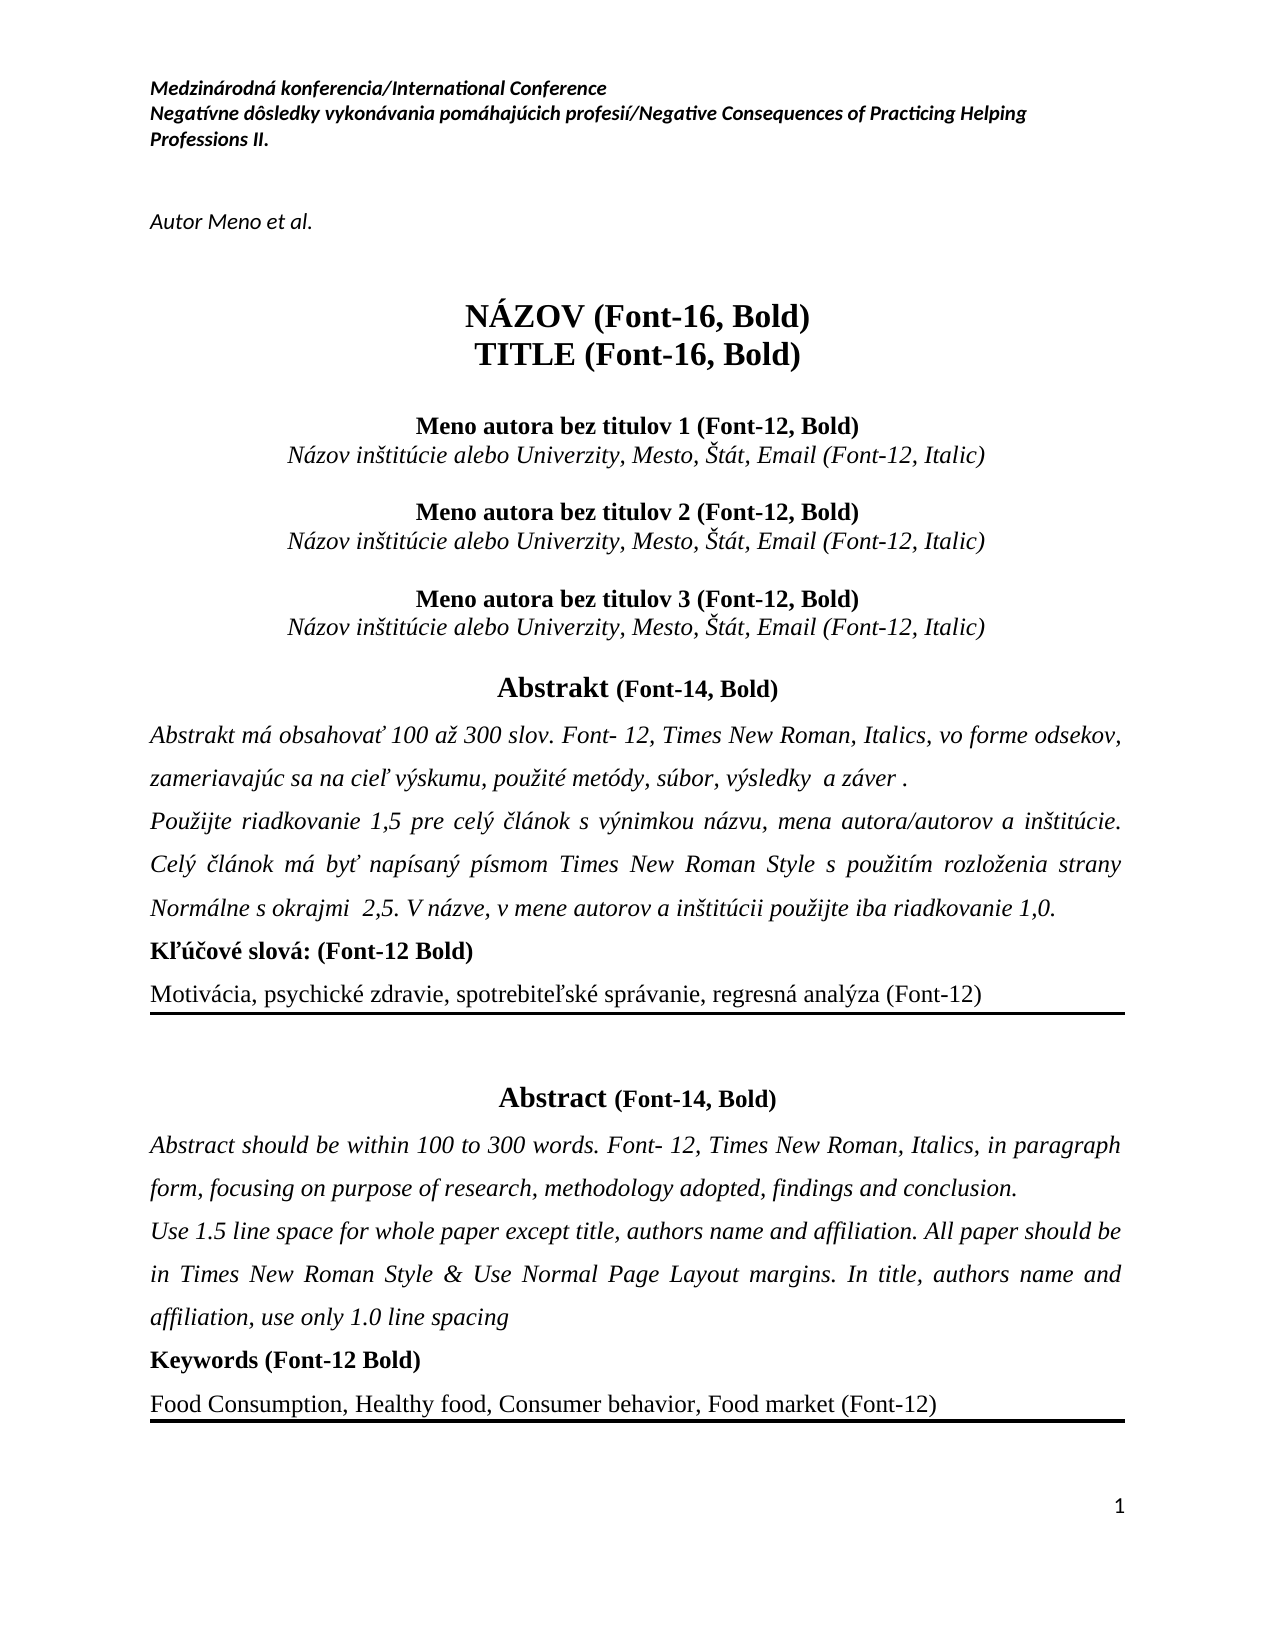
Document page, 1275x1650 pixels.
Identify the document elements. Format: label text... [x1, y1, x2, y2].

text Meno autora bez titulov 1 (Font-12, Bold) [150, 411, 1125, 440]
text Use 1.5 line space for whole paper except title, authors name and affiliation. All paper should be in Times New Roman Style & Use Normal Page Layout margins. In title, authors name and affiliation, use only 1.0 line spacing [150, 1216, 1125, 1331]
text Abstrakt má obsahovať 100 až 300 slov. Font- 12, Times New Roman, Italics, vo forme odsekov, zameriavajúc sa na cieľ výskumu, použité metódy, súbor, výsledky a záver . [150, 720, 1125, 792]
text Názov inštitúcie alebo Univerzity, Mesto, Štát, Email (Font-12, Italic) [150, 612, 1125, 641]
text NÁZOV (Font-16, Bold) [150, 296, 1125, 334]
text Kľúčové slová: (Font-12 Bold) [150, 936, 1125, 964]
text Meno autora bez titulov 3 (Font-12, Bold) [150, 584, 1125, 612]
text Abstract (Font-14, Bold) [150, 1080, 1125, 1113]
text Názov inštitúcie alebo Univerzity, Mesto, Štát, Email (Font-12, Italic) [150, 526, 1125, 555]
text Motivácia, psychické zdravie, spotrebiteľské správanie, regresná analýza (Font-12) [150, 979, 1125, 1012]
text Meno autora bez titulov 2 (Font-12, Bold) [150, 497, 1125, 526]
text Keywords (Font-12 Bold) [150, 1346, 1125, 1374]
text Abstract should be within 100 to 300 words. Font- 12, Times New Roman, Italics, in paragraph form, focusing on purpose of research, methodology adopted, findings and conclusion. [150, 1130, 1125, 1202]
text Názov inštitúcie alebo Univerzity, Mesto, Štát, Email (Font-12, Italic) [150, 440, 1125, 469]
text Použijte riadkovanie 1,5 pre celý článok s výnimkou názvu, mena autora/autorov a inštitúcie. Celý článok má byť napísaný písmom Times New Roman Style s použitím rozloženia strany Normálne s okrajmi 2,5. V názve, v mene autorov a inštitúcii použijte iba riadkovanie 1,0. [150, 806, 1125, 921]
text Autor Meno et al. [150, 207, 1125, 235]
text Abstrakt (Font-14, Bold) [150, 670, 1125, 703]
text TITLE (Font-16, Bold) [150, 334, 1125, 373]
text Food Consumption, Healthy food, Consumer behavior, Food market (Font-12) [150, 1389, 1125, 1419]
